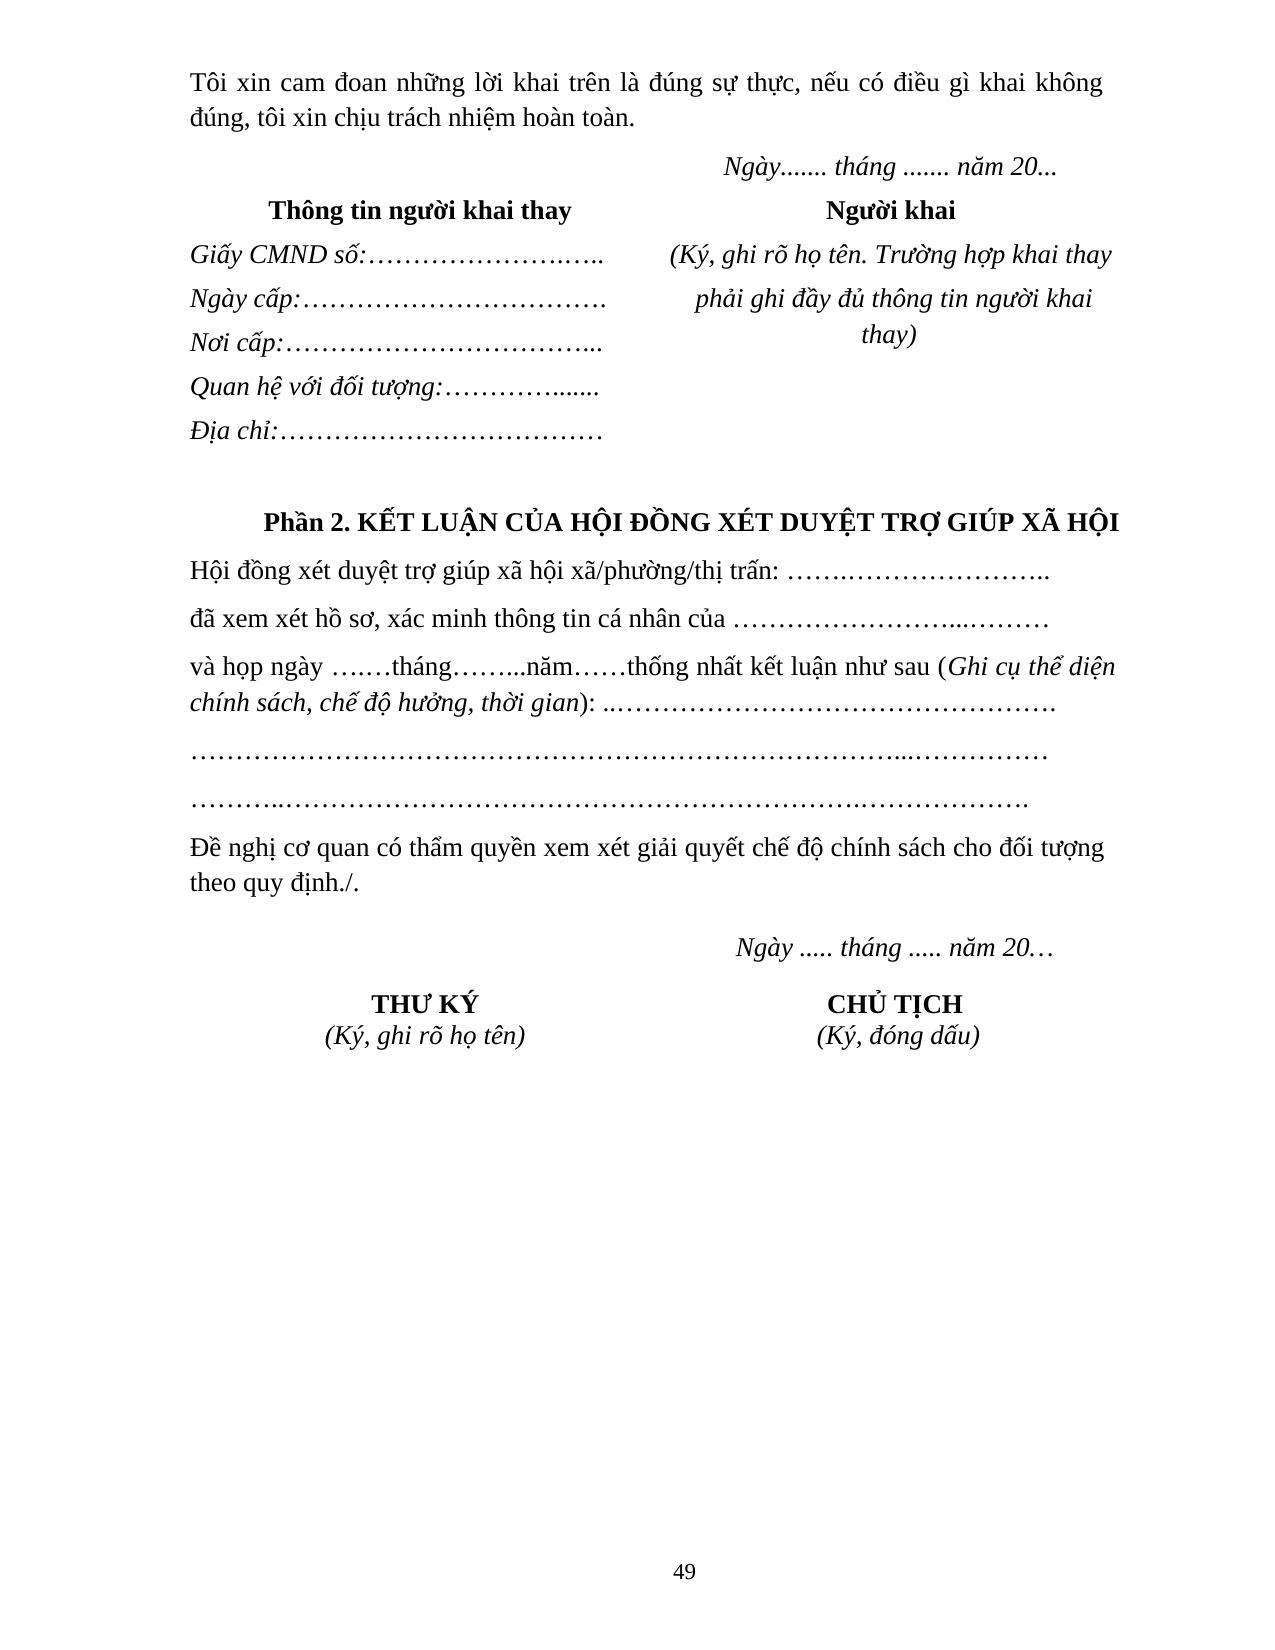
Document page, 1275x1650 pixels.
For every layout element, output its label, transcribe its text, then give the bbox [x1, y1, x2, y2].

table_header Tôi xin cam đoan những lời khai trên là đúng sự thực, nếu có điều gì khai không đúng, tôi xin chịu trách nhiệm hoàn toàn. [178, 66, 1116, 150]
table_cell THƯ KÝ (Ký, ghi rõ họ tên) [178, 931, 657, 1163]
table_header Hội đồng xét duyệt trợ giúp xã hội xã/phường/thị trấn: …….………………….. đã xem xét hồ sơ, xác minh thông tin cá nhân của ……………………...……… và họp ngày ….…tháng……...năm……thống nhất kết luận như sau (Ghi cụ thể diện chính sách, chế độ hưởng, thời gian): ..…………………………………………. ……………………………………………………………………...…………… ………..……………………………………………………….………………. Đề nghị cơ quan có thẩm quyền xem xét giải quyết chế độ chính sách cho đối tượng theo quy định./. [178, 554, 1117, 931]
table_cell Thông tin người khai thay Giấy CMND số:………………….….. Ngày cấp:……………………………. Nơi cấp:……………………………... Quan hệ với đối tượng:…………....... Địa chỉ:……………………………… [178, 150, 647, 457]
text Phần 2. KẾT LUẬN CỦA HỘI ĐỒNG XÉT DUYỆT TRỢ GIÚP XÃ HỘI [178, 506, 1205, 537]
table_cell Ngày ..... tháng ..... năm 20… CHỦ TỊCH (Ký, đóng dấu) [657, 931, 1117, 1163]
table_cell Ngày....... tháng ....... năm 20... Người khai (Ký, ghi rõ họ tên. Trường hợp khai thay phải ghi đầy đủ thông tin người khai thay) [647, 150, 1116, 457]
